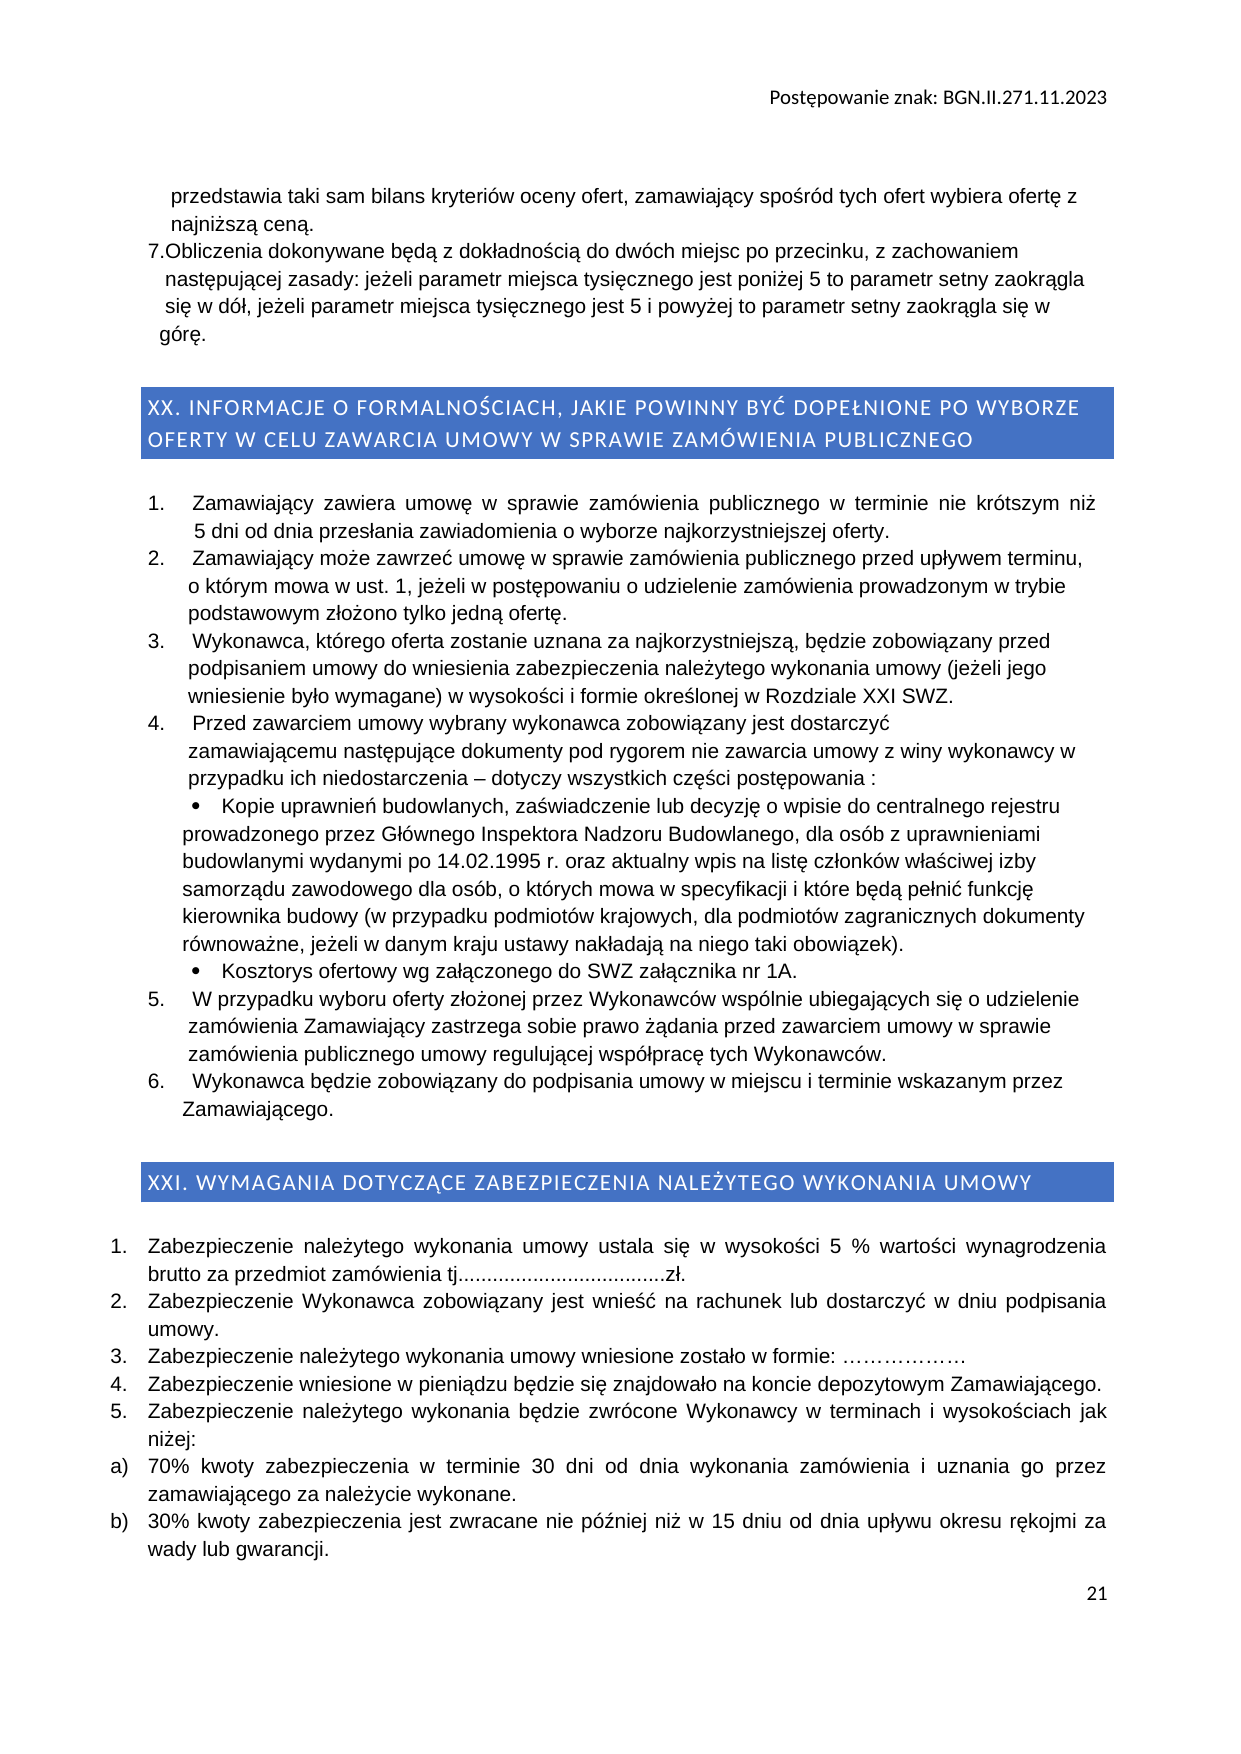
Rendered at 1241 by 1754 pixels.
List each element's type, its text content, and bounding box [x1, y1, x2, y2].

text górę. [148, 321, 1107, 345]
text przedstawia taki sam bilans kryteriów oceny ofert, zamawiający spośród tych ofert wybiera ofertę z [148, 184, 1107, 208]
text podpisaniem umowy do wniesienia zabezpieczenia należytego wykonania umowy (jeżeli jego [148, 656, 1107, 680]
text Zamawiającego. [148, 1096, 1107, 1120]
list W przypadku wyboru oferty złożonej przez Wykonawców wspólnie ubiegających się o udzielenie [148, 986, 1107, 1010]
list Wykonawca będzie zobowiązany do podpisania umowy w miejscu i terminie wskazanym przez [148, 1069, 1107, 1093]
list Zabezpieczenie Wykonawca zobowiązany jest wnieść na rachunek lub dostarczyć w dniu podpisania umowy. [110, 1289, 1107, 1341]
text zamówienia publicznego umowy regulującej współpracę tych Wykonawców. [148, 1041, 1107, 1065]
subtitle XXI. Wymagania dotyczące zabezpieczenia należytego wykonania umowy [148, 1168, 1107, 1196]
list samorządu zawodowego dla osób, o których mowa w specyfikacji i które będą pełnić funkcję [148, 876, 1107, 900]
list Zabezpieczenie wniesione w pieniądzu będzie się znajdowało na koncie depozytowym Zamawiającego. [110, 1372, 1107, 1396]
list Kopie uprawnień budowlanych, zaświadczenie lub decyzję o wpisie do centralnego rejestru [192, 794, 1107, 818]
list prowadzonego przez Głównego Inspektora Nadzoru Budowlanego, dla osób z uprawnieniami [148, 821, 1107, 845]
list budowlanymi wydanymi po 14.02.1995 r. oraz aktualny wpis na listę członków właściwej izby [148, 849, 1107, 873]
list równoważne, jeżeli w danym kraju ustawy nakładają na niego taki obowiązek). [148, 931, 1107, 955]
list Zabezpieczenie należytego wykonania umowy ustala się w wysokości 5 % wartości wynagrodzenia brutto za przedmiot zamówienia tj....................................zł. [110, 1234, 1107, 1286]
subtitle XX. Informacje o formalnościach, jakie powinny być dopełnione po wyborze oferty w celu zawarcia umowy w sprawie zamówienia publicznego [148, 393, 1107, 453]
list 30% kwoty zabezpieczenia jest zwracane nie później niż w 15 dniu od dnia upływu okresu rękojmi za wady lub gwarancji. [110, 1509, 1107, 1561]
text się w dół, jeżeli parametr miejsca tysięcznego jest 5 i powyżej to parametr setny zaokrągla się w [148, 294, 1107, 318]
text najniższą ceną. [148, 211, 1107, 235]
list Zabezpieczenie należytego wykonania umowy wniesione zostało w formie: ……………… [110, 1344, 1107, 1368]
text następującej zasady: jeżeli parametr miejsca tysięcznego jest poniżej 5 to parametr setny zaokrągla [148, 266, 1107, 290]
list Kosztorys ofertowy wg załączonego do SWZ załącznika nr 1A. [192, 959, 1107, 983]
list kierownika budowy (w przypadku podmiotów krajowych, dla podmiotów zagranicznych dokumenty [148, 904, 1107, 928]
list Zamawiający może zawrzeć umowę w sprawie zamówienia publicznego przed upływem terminu, [148, 546, 1107, 570]
text 7.Obliczenia dokonywane będą z dokładnością do dwóch miejsc po przecinku, z zachowaniem [148, 239, 1107, 263]
list 70% kwoty zabezpieczenia w terminie 30 dni od dnia wykonania zamówienia i uznania go przez zamawiającego za należycie wykonane. [110, 1454, 1107, 1506]
list Wykonawca, którego oferta zostanie uznana za najkorzystniejszą, będzie zobowiązany przed [148, 629, 1107, 653]
text zamówienia Zamawiający zastrzega sobie prawo żądania przed zawarciem umowy w sprawie [148, 1014, 1107, 1038]
text o którym mowa w ust. 1, jeżeli w postępowaniu o udzielenie zamówienia prowadzonym w trybie [148, 574, 1107, 598]
text zamawiającemu następujące dokumenty pod rygorem nie zawarcia umowy z winy wykonawcy w [148, 739, 1107, 763]
list Przed zawarciem umowy wybrany wykonawca zobowiązany jest dostarczyć [148, 711, 1107, 735]
text podstawowym złożono tylko jedną ofertę. [148, 601, 1107, 625]
list Zabezpieczenie należytego wykonania będzie zwrócone Wykonawcy w terminach i wysokościach jak niżej: [110, 1399, 1107, 1451]
text wniesienie było wymagane) w wysokości i formie określonej w Rozdziale XXI SWZ. [148, 684, 1107, 708]
list Zamawiający zawiera umowę w sprawie zamówienia publicznego w terminie nie krótszym niż 5 dni od dnia przesłania zawiadomienia o wyborze najkorzystniejszej oferty. [148, 491, 1107, 543]
text przypadku ich niedostarczenia – dotyczy wszystkich części postępowania : [148, 766, 1107, 790]
